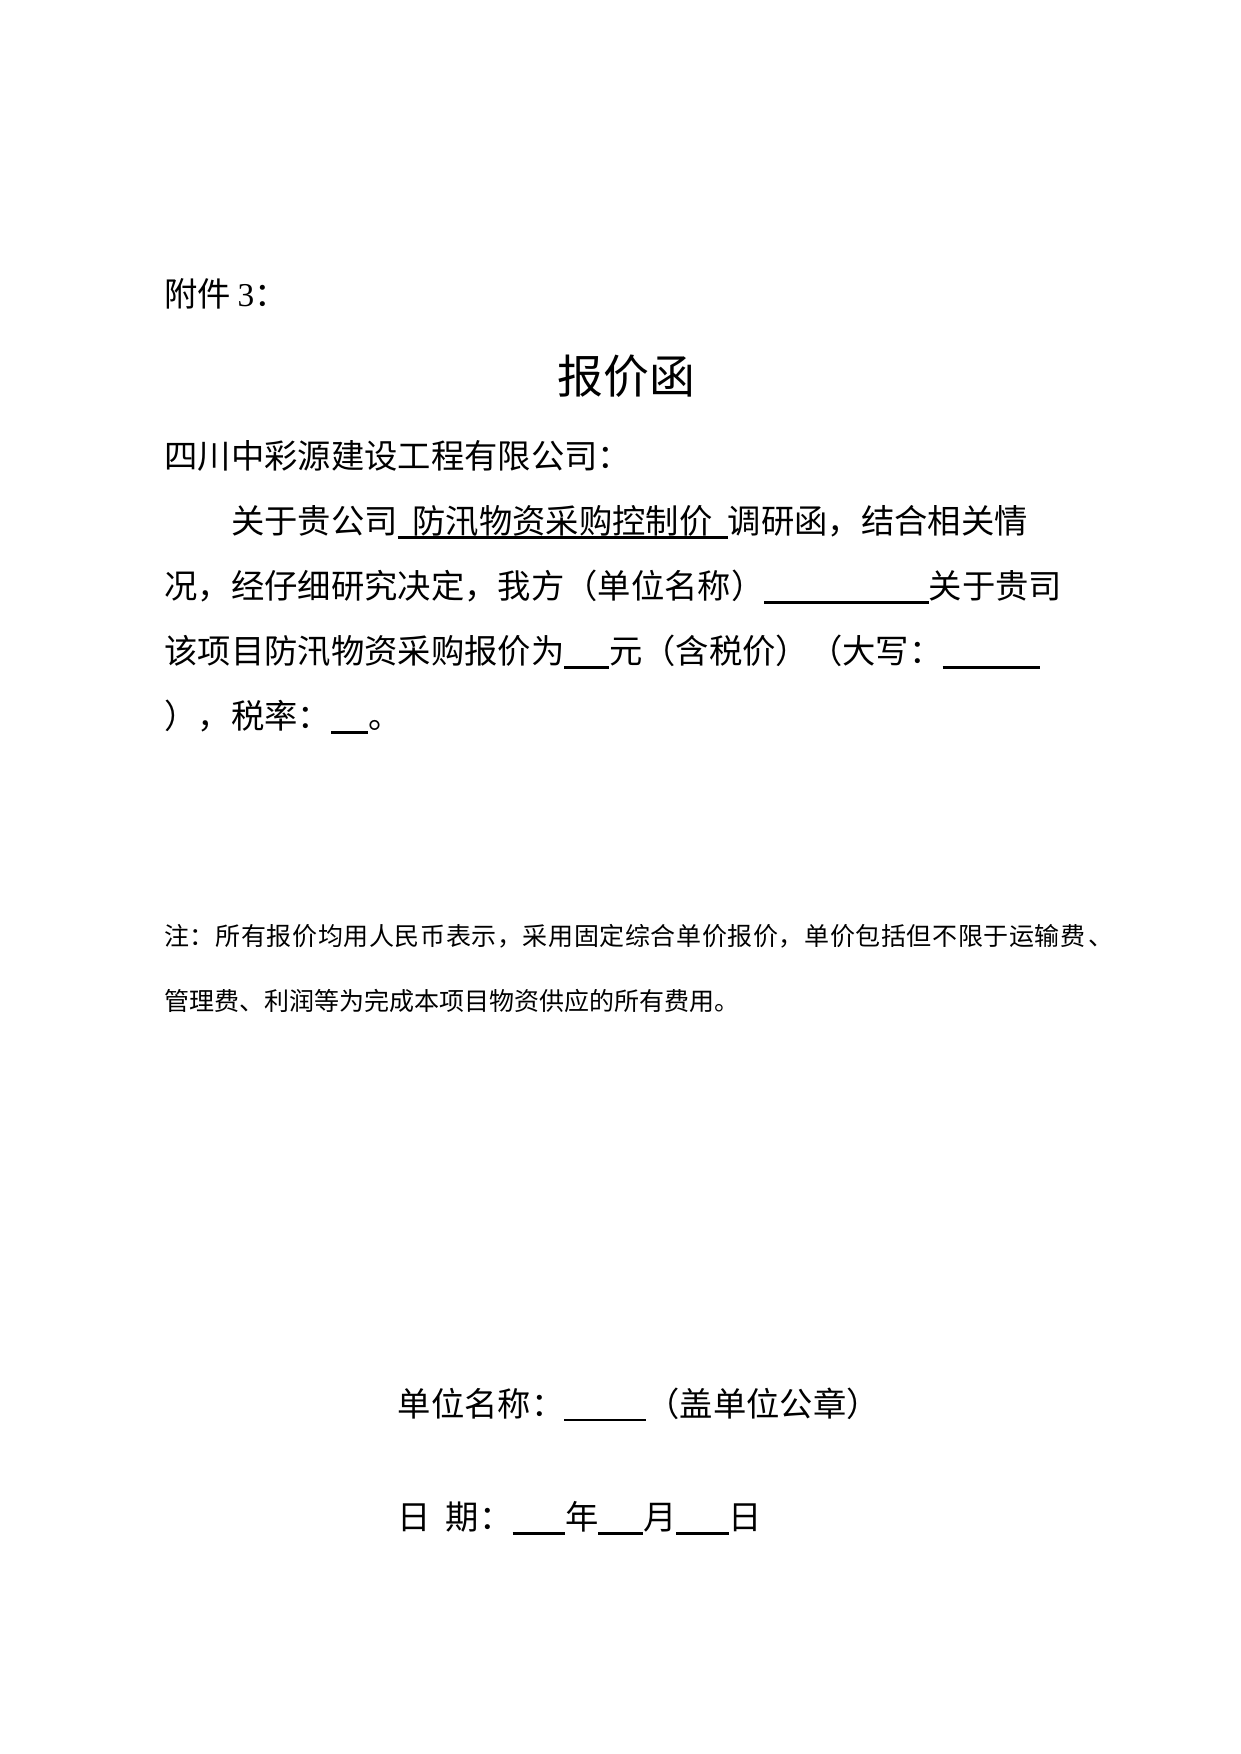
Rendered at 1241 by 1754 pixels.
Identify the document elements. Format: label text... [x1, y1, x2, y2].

text 附件3： [164, 259, 1088, 324]
text 关于贵公司 防汛物资采购控制价 调研函，结合相关情况，经仔细研究决定，我方（单位名称） 关于贵司该项目防汛物资采购报价为 元（含税价）（大写： ），税率： 。 [164, 487, 1088, 747]
text 四川中彩源建设工程有限公司： [164, 422, 1088, 487]
text 报价函 [164, 324, 1088, 422]
text 日 期： 年 月 日 [164, 1483, 1088, 1548]
text 单位名称： （盖单位公章） [164, 1369, 1088, 1434]
text 注：所有报价均用人民币表示，采用固定综合单价报价，单价包括但不限于运输费、管理费、利润等为完成本项目物资供应的所有费用。 [164, 902, 1088, 1032]
